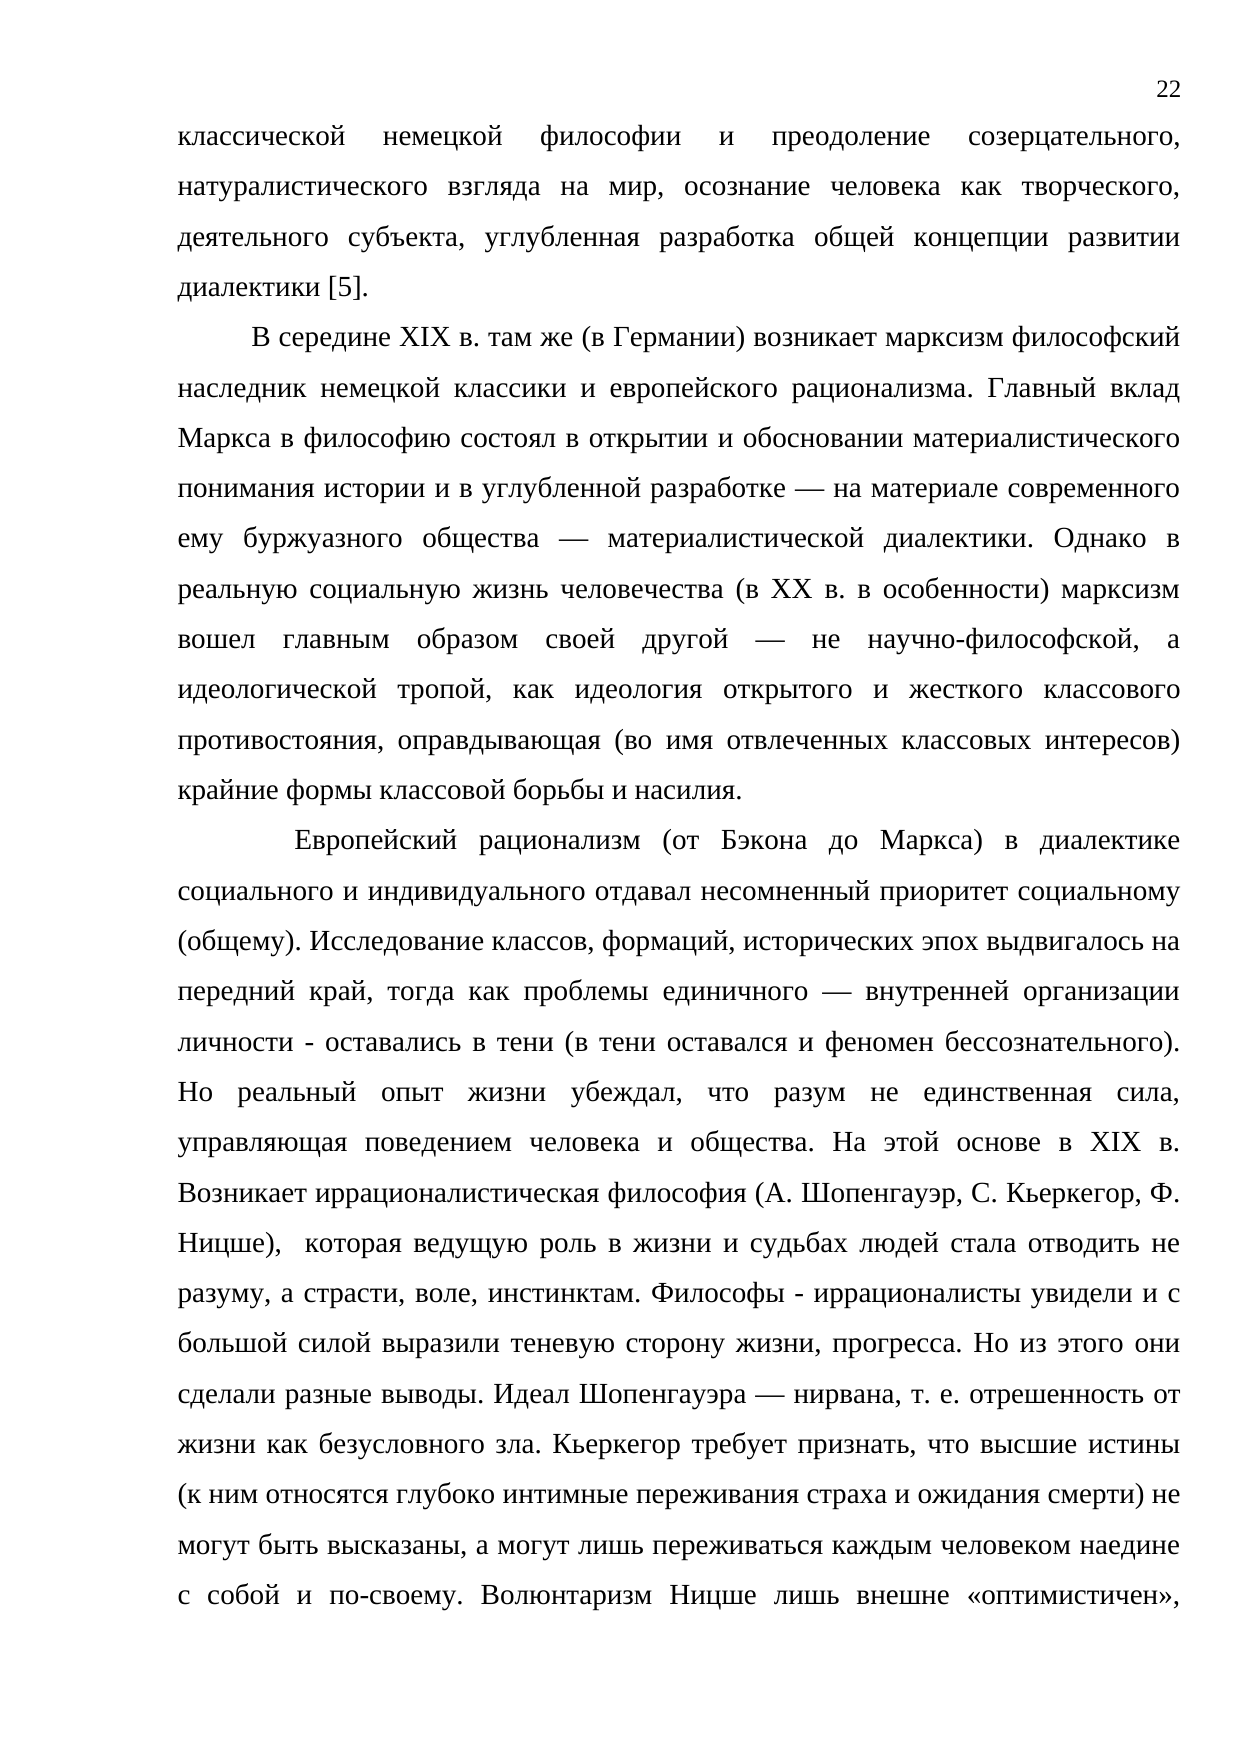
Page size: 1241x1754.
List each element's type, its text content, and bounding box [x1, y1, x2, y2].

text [177, 118, 1181, 303]
text В середине XIX в. там же (в Германии) возникает марксизм философский наследник немецкой классики и европейского рационализма. Главный вклад Маркса в философию состоял в открытии и обосновании материалистического понимания истории и в углубленной разработке — на материале современного ему буржуазного общества — материалистической диалектики. Однако в реальную социальную жизнь человечества (в XX в. в особенности) марксизм вошел главным образом своей другой — не научно-философской, а идеологической тропой, как идеология открытого и жесткого классового противостояния, оправдывающая (во имя отвлеченных классовых интересов) крайние формы классовой борьбы и насилия. [177, 319, 1181, 806]
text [177, 822, 1181, 1611]
